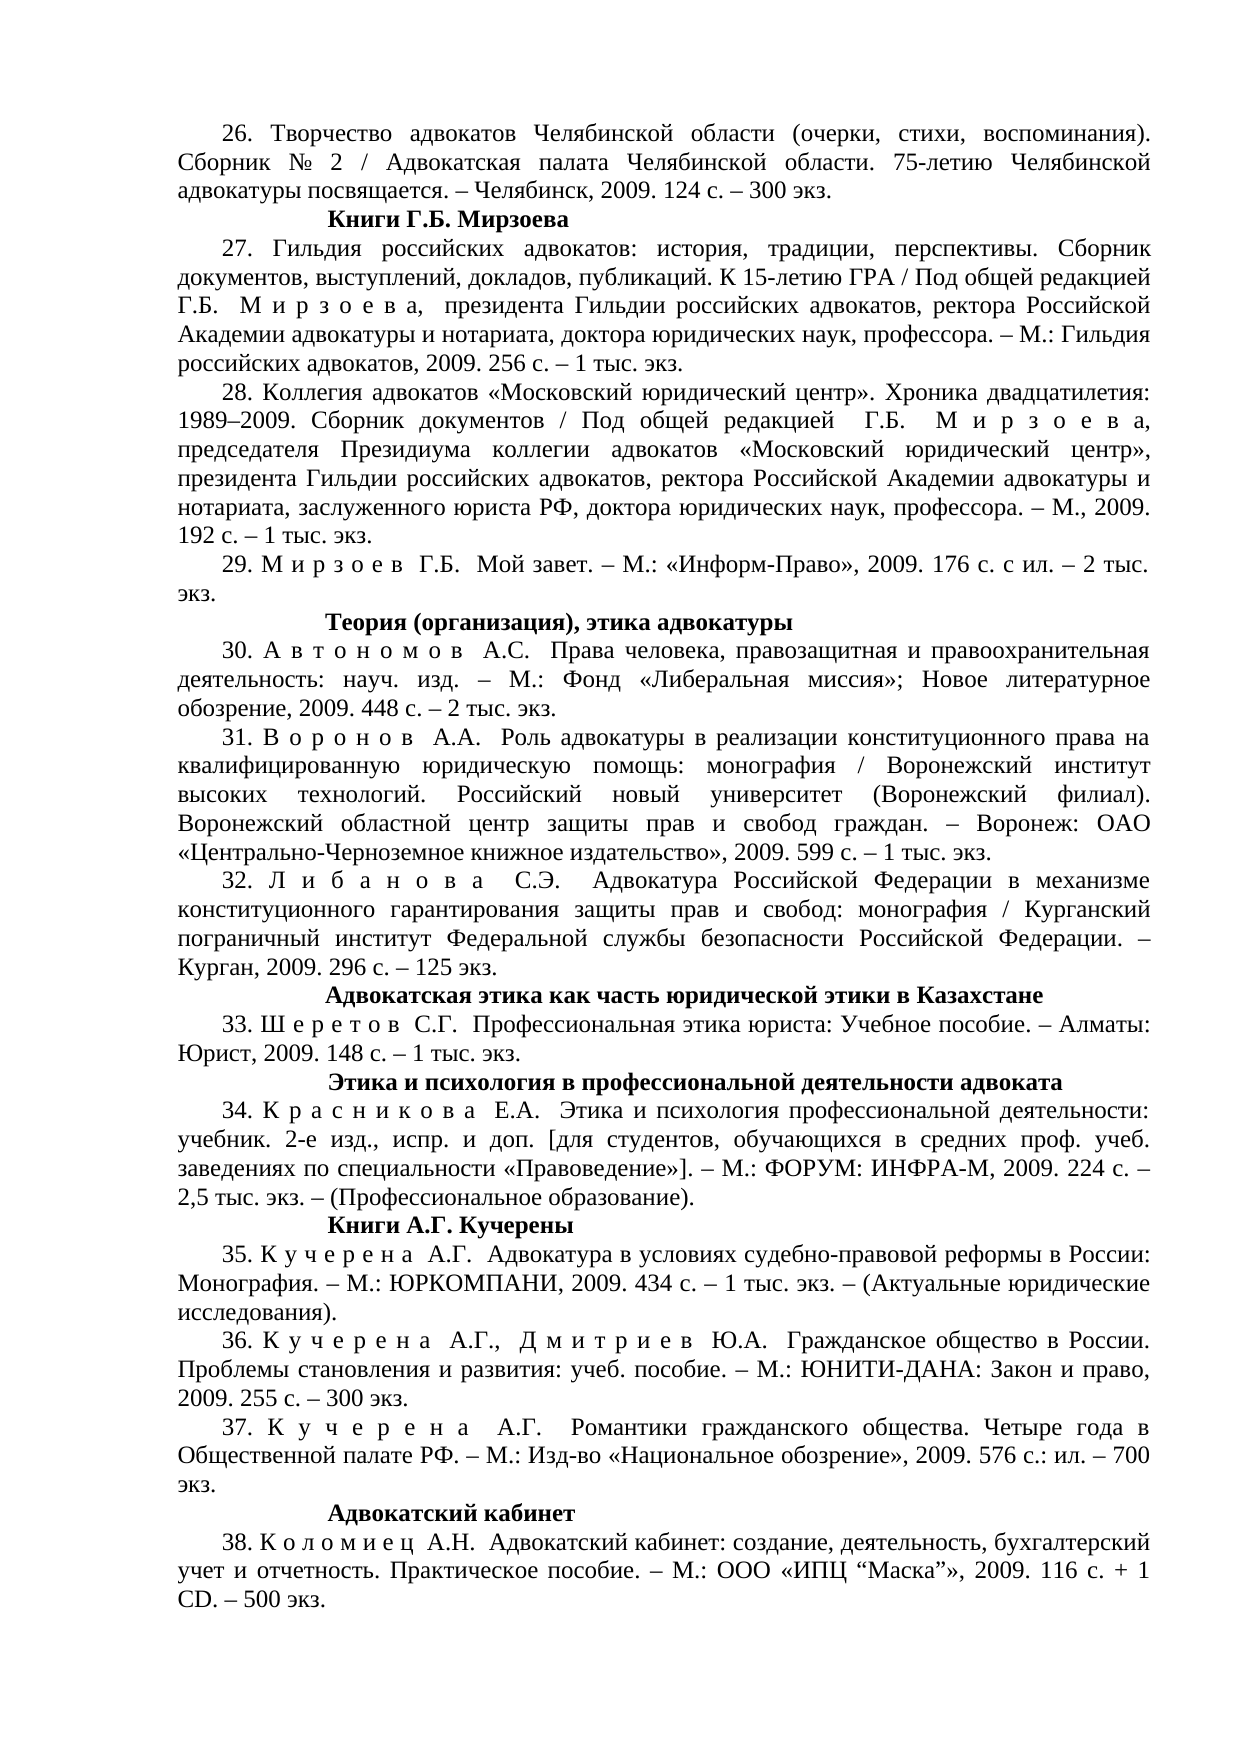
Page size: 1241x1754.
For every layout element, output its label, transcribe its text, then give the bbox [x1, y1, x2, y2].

text 35. К у ч е р е н а А.Г. Адвокатура в условиях судебно-правовой реформы в России: Монография. – М.: ЮРКОМПАНИ, 2009. 434 с. – 1 тыс. экз. – (Актуальные юридические исследования). [177, 1239, 1152, 1326]
text 30. А в т о н о м о в А.С. Права человека, правозащитная и правоохранительная деятельность: науч. изд. – М.: Фонд «Либеральная миссия»; Новое литературное обозрение, 2009. 448 с. – 2 тыс. экз. [177, 636, 1152, 722]
text 27. Гильдия российских адвокатов: история, традиции, перспективы. Сборник документов, выступлений, докладов, публикаций. К 15-летию ГРА / Под общей редакцией Г.Б. М и р з о е в а, президента Гильдии российских адвокатов, ректора Российской Академии адвокатуры и нотариата, доктора юридических наук, профессора. – М.: Гильдия российских адвокатов, 2009. 256 с. – 1 тыс. экз. [177, 233, 1152, 377]
text 29. М и р з о е в Г.Б. Мой завет. – М.: «Информ-Право», 2009. 176 с. с ил. – 2 тыс. экз. [177, 549, 1152, 607]
text 34. К р а с н и к о в а Е.А. Этика и психология профессиональной деятельности: учебник. 2-е изд., испр. и доп. [для студентов, обучающихся в средних проф. учеб. заведениях по специальности «Правоведение»]. – М.: ФОРУМ: ИНФРА-М, 2009. 224 с. – 2,5 тыс. экз. – (Профессиональное образование). [177, 1096, 1152, 1211]
text 33. Ш е р е т о в С.Г. Профессиональная этика юриста: Учебное пособие. – Алматы: Юрист, 2009. 148 с. – 1 тыс. экз. [177, 1009, 1152, 1067]
text 26. Творчество адвокатов Челябинской области (очерки, стихи, воспоминания). Сборник № 2 / Адвокатская палата Челябинской области. 75-летию Челябинской адвокатуры посвящается. – Челябинск, 2009. 124 с. – 300 экз. [177, 118, 1152, 204]
text 36. К у ч е р е н а А.Г., Д м и т р и е в Ю.А. Гражданское общество в России. Проблемы становления и развития: учеб. пособие. – М.: ЮНИТИ-ДАНА: Закон и право, 2009. 255 с. – 300 экз. [177, 1326, 1152, 1412]
text Адвокатский кабинет [252, 1498, 1152, 1527]
text Адвокатская этика как часть юридической этики в Казахстане [177, 981, 1152, 1009]
text 38. К о л о м и е ц А.Н. Адвокатский кабинет: создание, деятельность, бухгалтерский учет и отчетность. Практическое пособие. – М.: ООО «ИПЦ “Маска”», 2009. 116 с. + 1 CD. – 500 экз. [177, 1527, 1152, 1613]
text Книги А.Г. Кучерены [252, 1211, 1152, 1239]
text 32. Л и б а н о в а С.Э. Адвокатура Российской Федерации в механизме конституционного гарантирования защиты прав и свобод: монография / Курганский пограничный институт Федеральной службы безопасности Российской Федерации. – Курган, 2009. 296 с. – 125 экз. [177, 866, 1152, 981]
text 28. Коллегия адвокатов «Московский юридический центр». Хроника двадцатилетия: 1989–2009. Сборник документов / Под общей редакцией Г.Б. М и р з о е в а, председателя Президиума коллегии адвокатов «Московский юридический центр», президента Гильдии российских адвокатов, ректора Российской Академии адвокатуры и нотариата, заслуженного юриста РФ, доктора юридических наук, профессора. – М., 2009. 192 с. – 1 тыс. экз. [177, 377, 1152, 549]
text Теория (организация), этика адвокатуры [177, 607, 1152, 636]
text 37. К у ч е р е н а А.Г. Романтики гражданского общества. Четыре года в Общественной палате РФ. – М.: Изд-во «Национальное обозрение», 2009. 576 с.: ил. – 700 экз. [177, 1412, 1152, 1498]
text Книги Г.Б. Мирзоева [252, 204, 1152, 233]
text Этика и психология в профессиональной деятельности адвоката [252, 1067, 1152, 1096]
text 31. В о р о н о в А.А. Роль адвокатуры в реализации конституционного права на квалифицированную юридическую помощь: монография / Воронежский институт высоких технологий. Российский новый университет (Воронежский филиал). Воронежский областной центр защиты прав и свобод граждан. – Воронеж: ОАО «Центрально-Черноземное книжное издательство», 2009. 599 с. – 1 тыс. экз. [177, 722, 1152, 866]
